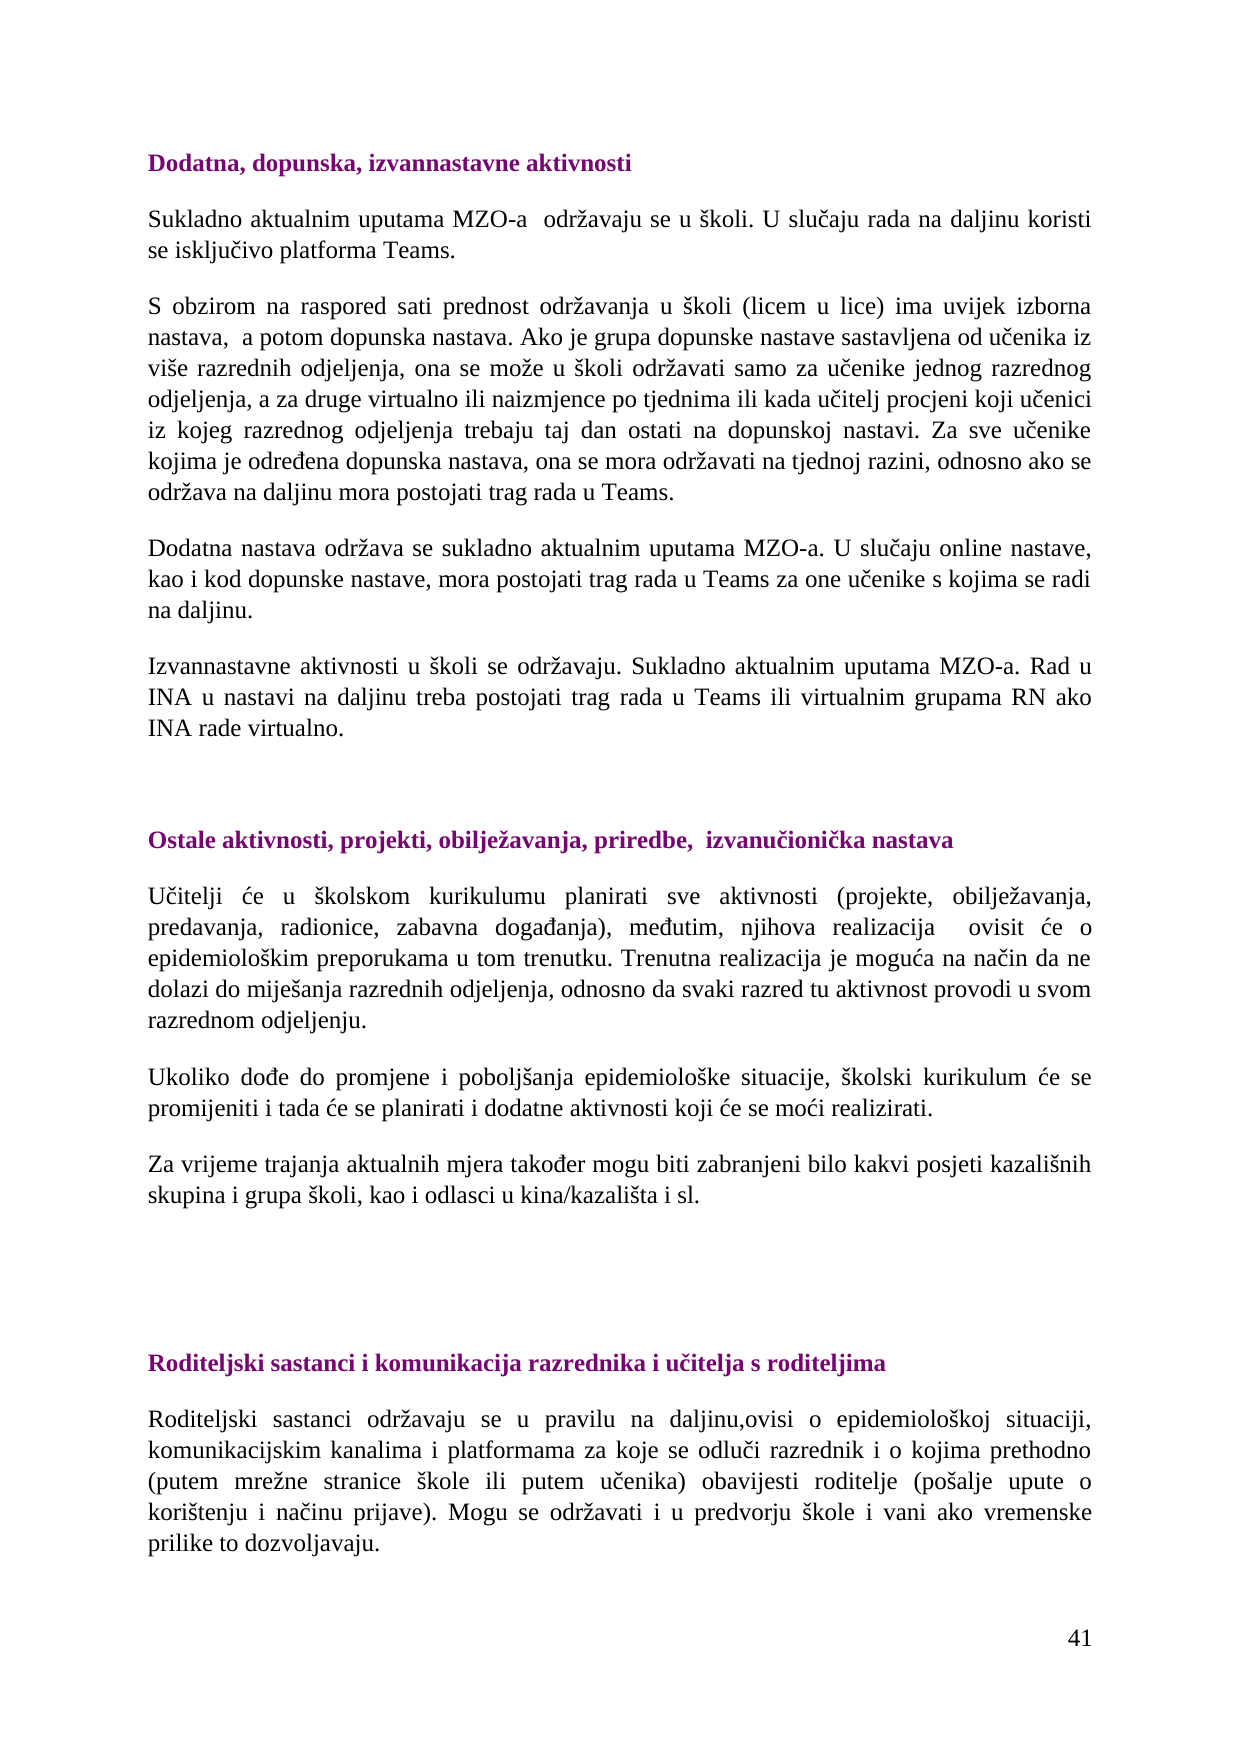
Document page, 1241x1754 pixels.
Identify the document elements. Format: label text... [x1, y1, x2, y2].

text Izvannastavne aktivnosti u školi se održavaju. Sukladno aktualnim uputama MZO-a. Rad u INA u nastavi na daljinu treba postojati trag rada u Teams ili virtualnim grupama RN ako INA rade virtualno. [148, 651, 1093, 742]
text Za vrijeme trajanja aktualnih mjera također mogu biti zabranjeni bilo kakvi posjeti kazališnih skupina i grupa školi, kao i odlasci u kina/kazališta i sl. [148, 1149, 1093, 1208]
text Dodatna, dopunska, izvannastavne aktivnosti [148, 148, 1093, 176]
text Roditeljski sastanci održavaju se u pravilu na daljinu,ovisi o epidemiološkoj situaciji, komunikacijskim kanalima i platformama za koje se odluči razrednik i o kojima prethodno (putem mrežne stranice škole ili putem učenika) obavijesti roditelje (pošalje upute o korištenju i načinu prijave). Mogu se održavati i u predvorju škole i vani ako vremenske prilike to dozvoljavaju. [148, 1404, 1093, 1557]
text Ukoliko dođe do promjene i poboljšanja epidemiološke situacije, školski kurikulum će se promijeniti i tada će se planirati i dodatne aktivnosti koji će se moći realizirati. [148, 1062, 1093, 1121]
text Roditeljski sastanci i komunikacija razrednika i učitelja s roditeljima [148, 1348, 1093, 1377]
text Ostale aktivnosti, projekti, obilježavanja, priredbe, izvanučionička nastava [148, 825, 1093, 854]
text Dodatna nastava održava se sukladno aktualnim uputama MZO-a. U slučaju online nastave, kao i kod dopunske nastave, mora postojati trag rada u Teams za one učenike s kojima se radi na daljinu. [148, 533, 1093, 624]
text Sukladno aktualnim uputama MZO-a održavaju se u školi. U slučaju rada na daljinu koristi se isključivo platforma Teams. [148, 204, 1093, 263]
text S obzirom na raspored sati prednost održavanja u školi (licem u lice) ima uvijek izborna nastava, a potom dopunska nastava. Ako je grupa dopunske nastave sastavljena od učenika iz više razrednih odjeljenja, ona se može u školi održavati samo za učenike jednog razrednog odjeljenja, a za druge virtualno ili naizmjence po tjednima ili kada učitelj procjeni koji učenici iz kojeg razrednog odjeljenja trebaju taj dan ostati na dopunskoj nastavi. Za sve učenike kojima je određena dopunska nastava, ona se mora održavati na tjednoj razini, odnosno ako se održava na daljinu mora postojati trag rada u Teams. [148, 291, 1093, 506]
text Učitelji će u školskom kurikulumu planirati sve aktivnosti (projekte, obilježavanja, predavanja, radionice, zabavna događanja), međutim, njihova realizacija ovisit će o epidemiološkim preporukama u tom trenutku. Trenutna realizacija je moguća na način da ne dolazi do miješanja razrednih odjeljenja, odnosno da svaki razred tu aktivnost provodi u svom razrednom odjeljenju. [148, 881, 1093, 1034]
